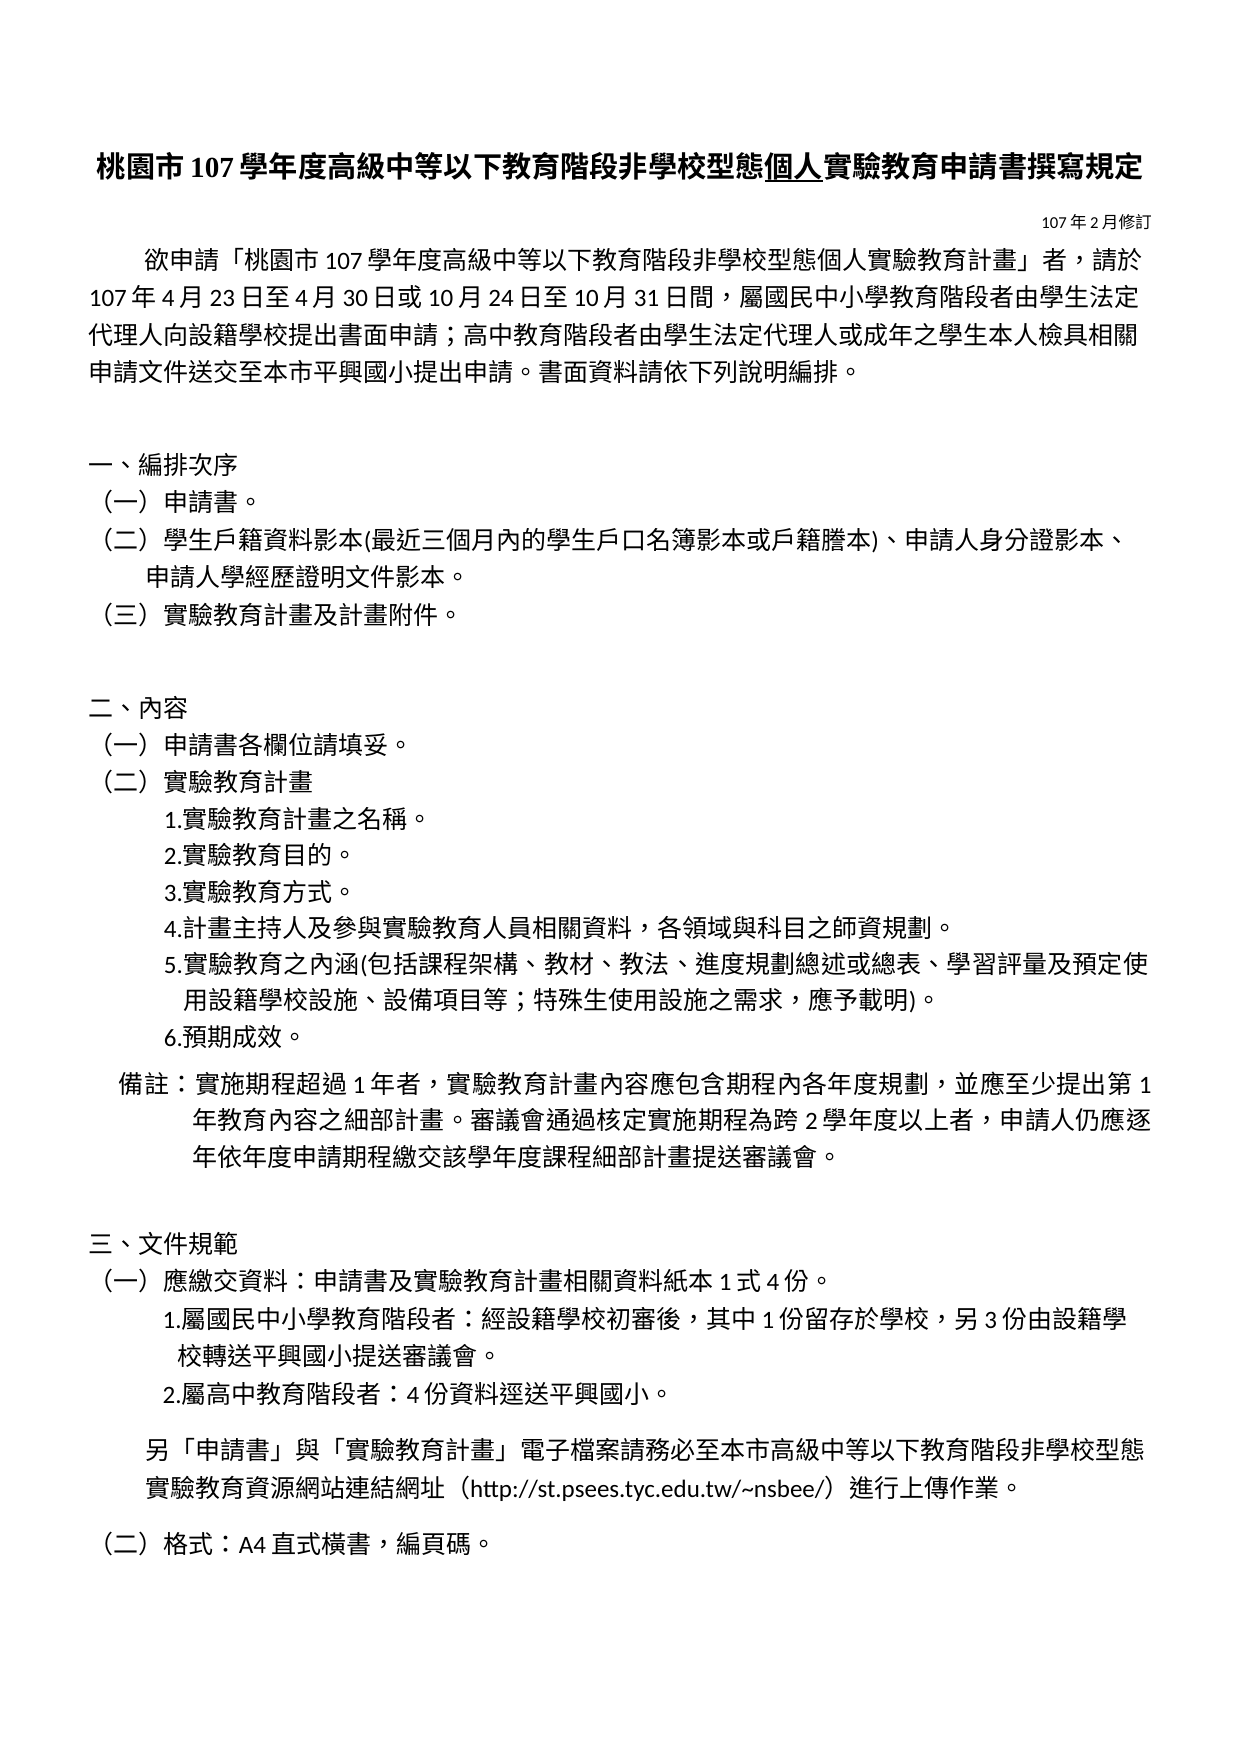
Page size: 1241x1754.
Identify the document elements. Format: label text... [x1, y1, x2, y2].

text （一）申請書各欄位請填妥。 [89, 724, 1152, 762]
text 另「申請書」與「實驗教育計畫」電子檔案請務必至本市高級中等以下教育階段非學校型態實驗教育資源網站連結網址（http://st.psees.tyc.edu.tw/~nsbee/）進行上傳作業。 [145, 1430, 1152, 1505]
text 6.預期成效。 [164, 1017, 1152, 1053]
text 二、內容 [89, 688, 1152, 724]
text 欲申請「桃園市107學年度高級中等以下教育階段非學校型態個人實驗教育計畫」者，請於107年4月23日至4月30日或10月24日至10月31日間，屬國民中小學教育階段者由學生法定代理人向設籍學校提出書面申請；高中教育階段者由學生法定代理人或成年之學生本人檢具相關申請文件送交至本市平興國小提出申請。書面資料請依下列說明編排。 [89, 239, 1152, 389]
text 一、編排次序 [89, 446, 1152, 482]
text 三、文件規範 [89, 1225, 1152, 1261]
text （一）應繳交資料：申請書及實驗教育計畫相關資料紙本1式4份。 [89, 1261, 1152, 1299]
text （二）格式：A4 直式橫書，編頁碼。 [89, 1524, 1152, 1561]
text （三）實驗教育計畫及計畫附件。 [89, 594, 1152, 632]
text 5.實驗教育之內涵(包括課程架構、教材、教法、進度規劃總述或總表、學習評量及預定使用設籍學校設施、設備項目等；特殊生使用設施之需求，應予載明)。 [164, 944, 1152, 1017]
text 4.計畫主持人及參與實驗教育人員相關資料，各領域與科目之師資規劃。 [164, 908, 1152, 944]
text 1.屬國民中小學教育階段者：經設籍學校初審後，其中1份留存於學校，另3份由設籍學校轉送平興國小提送審議會。 [162, 1299, 1152, 1374]
text （二）學生戶籍資料影本(最近三個月內的學生戶口名簿影本或戶籍謄本)、申請人身分證影本、申請人學經歷證明文件影本。 [89, 519, 1152, 594]
text 3.實驗教育方式。 [164, 872, 1152, 908]
text 備註：實施期程超過1年者，實驗教育計畫內容應包含期程內各年度規劃，並應至少提出第1年教育內容之細部計畫。審議會通過核定實施期程為跨2學年度以上者，申請人仍應逐年依年度申請期程繳交該學年度課程細部計畫提送審議會。 [118, 1064, 1152, 1173]
text 桃園市107學年度高級中等以下教育階段非學校型態個人實驗教育申請書撰寫規定 [89, 127, 1152, 202]
text 107年2月修訂 [89, 202, 1152, 239]
text 2.實驗教育目的。 [164, 836, 1152, 872]
text （二）實驗教育計畫 [89, 762, 1152, 799]
text 1.實驗教育計畫之名稱。 [164, 799, 1152, 836]
text （一）申請書。 [89, 482, 1152, 519]
text 2.屬高中教育階段者：4份資料逕送平興國小。 [162, 1374, 1152, 1411]
